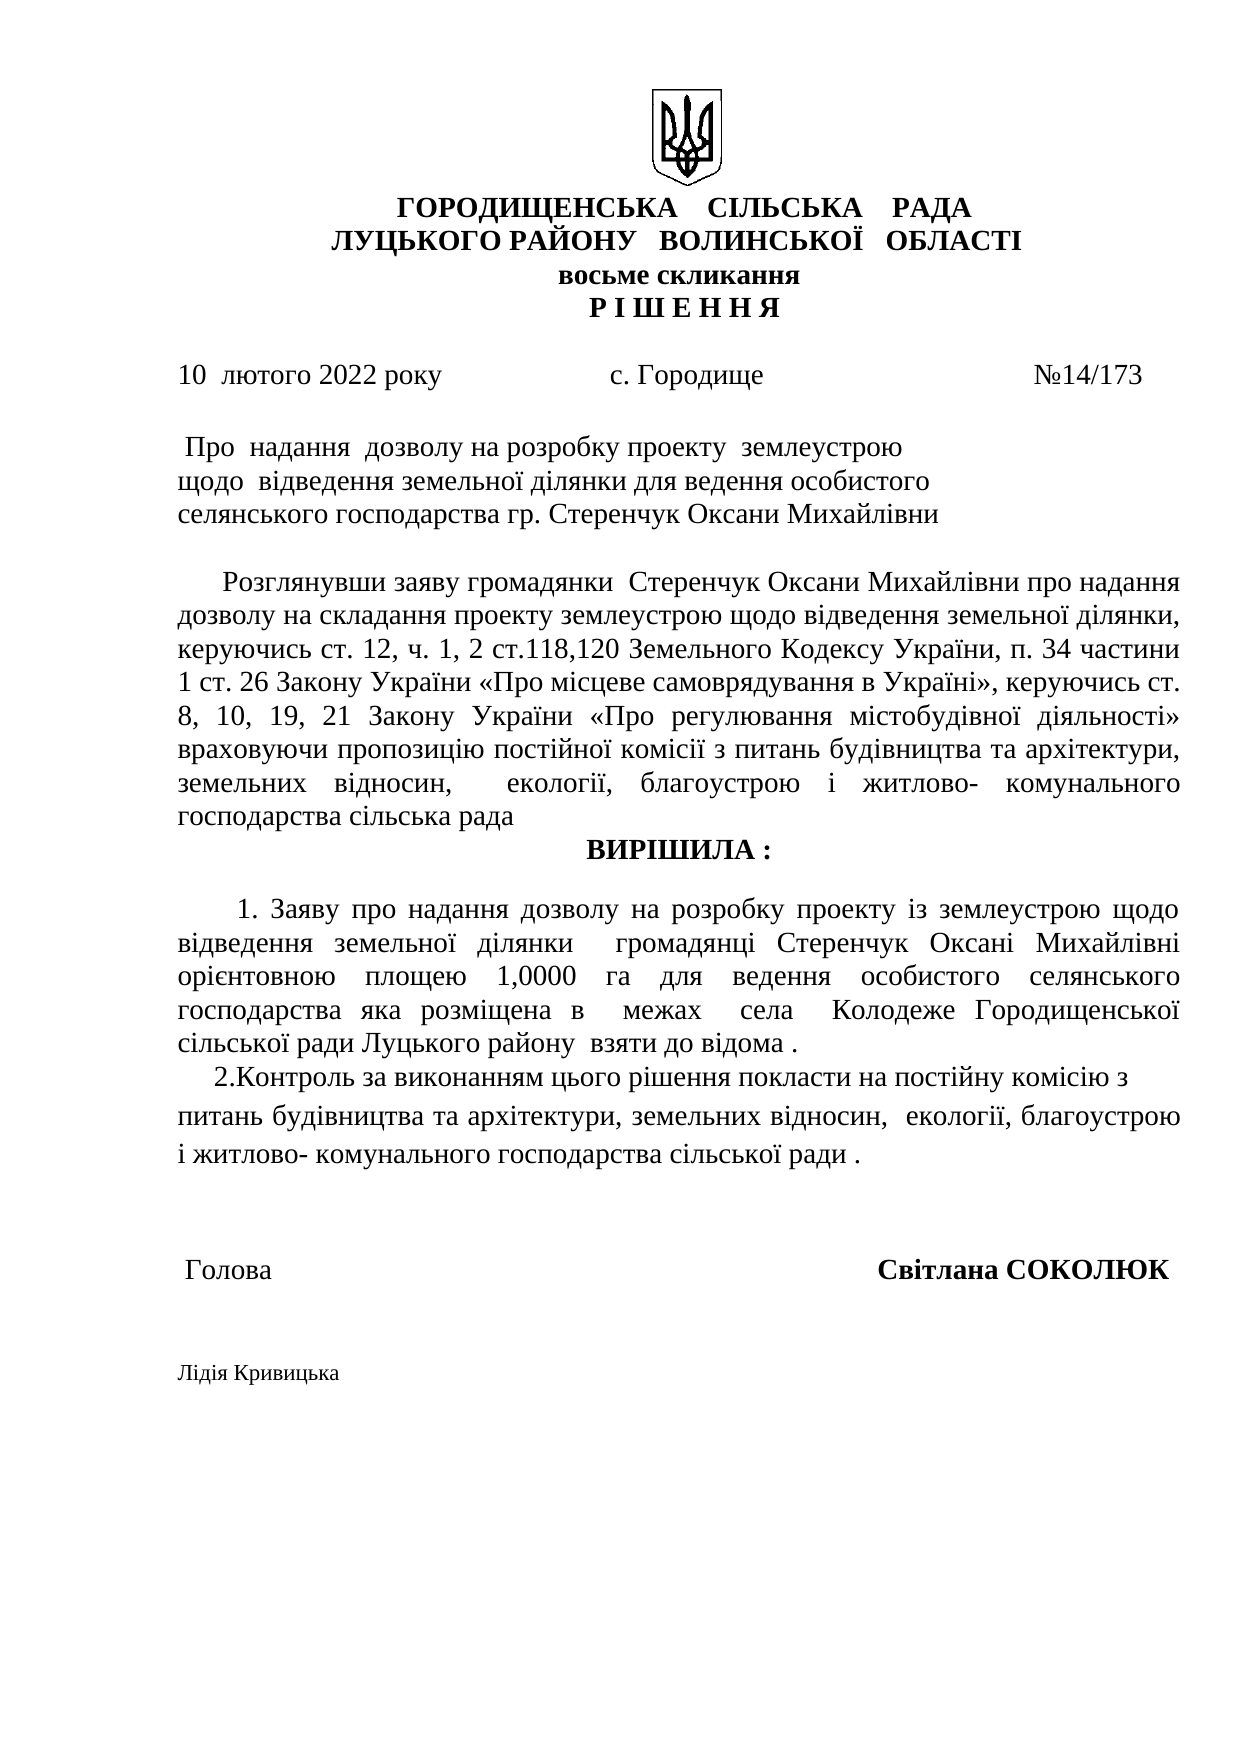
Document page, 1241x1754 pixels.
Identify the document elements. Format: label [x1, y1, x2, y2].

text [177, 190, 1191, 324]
picture [651, 88, 722, 186]
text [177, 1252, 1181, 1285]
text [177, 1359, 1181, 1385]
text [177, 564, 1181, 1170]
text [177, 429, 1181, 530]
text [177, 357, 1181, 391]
